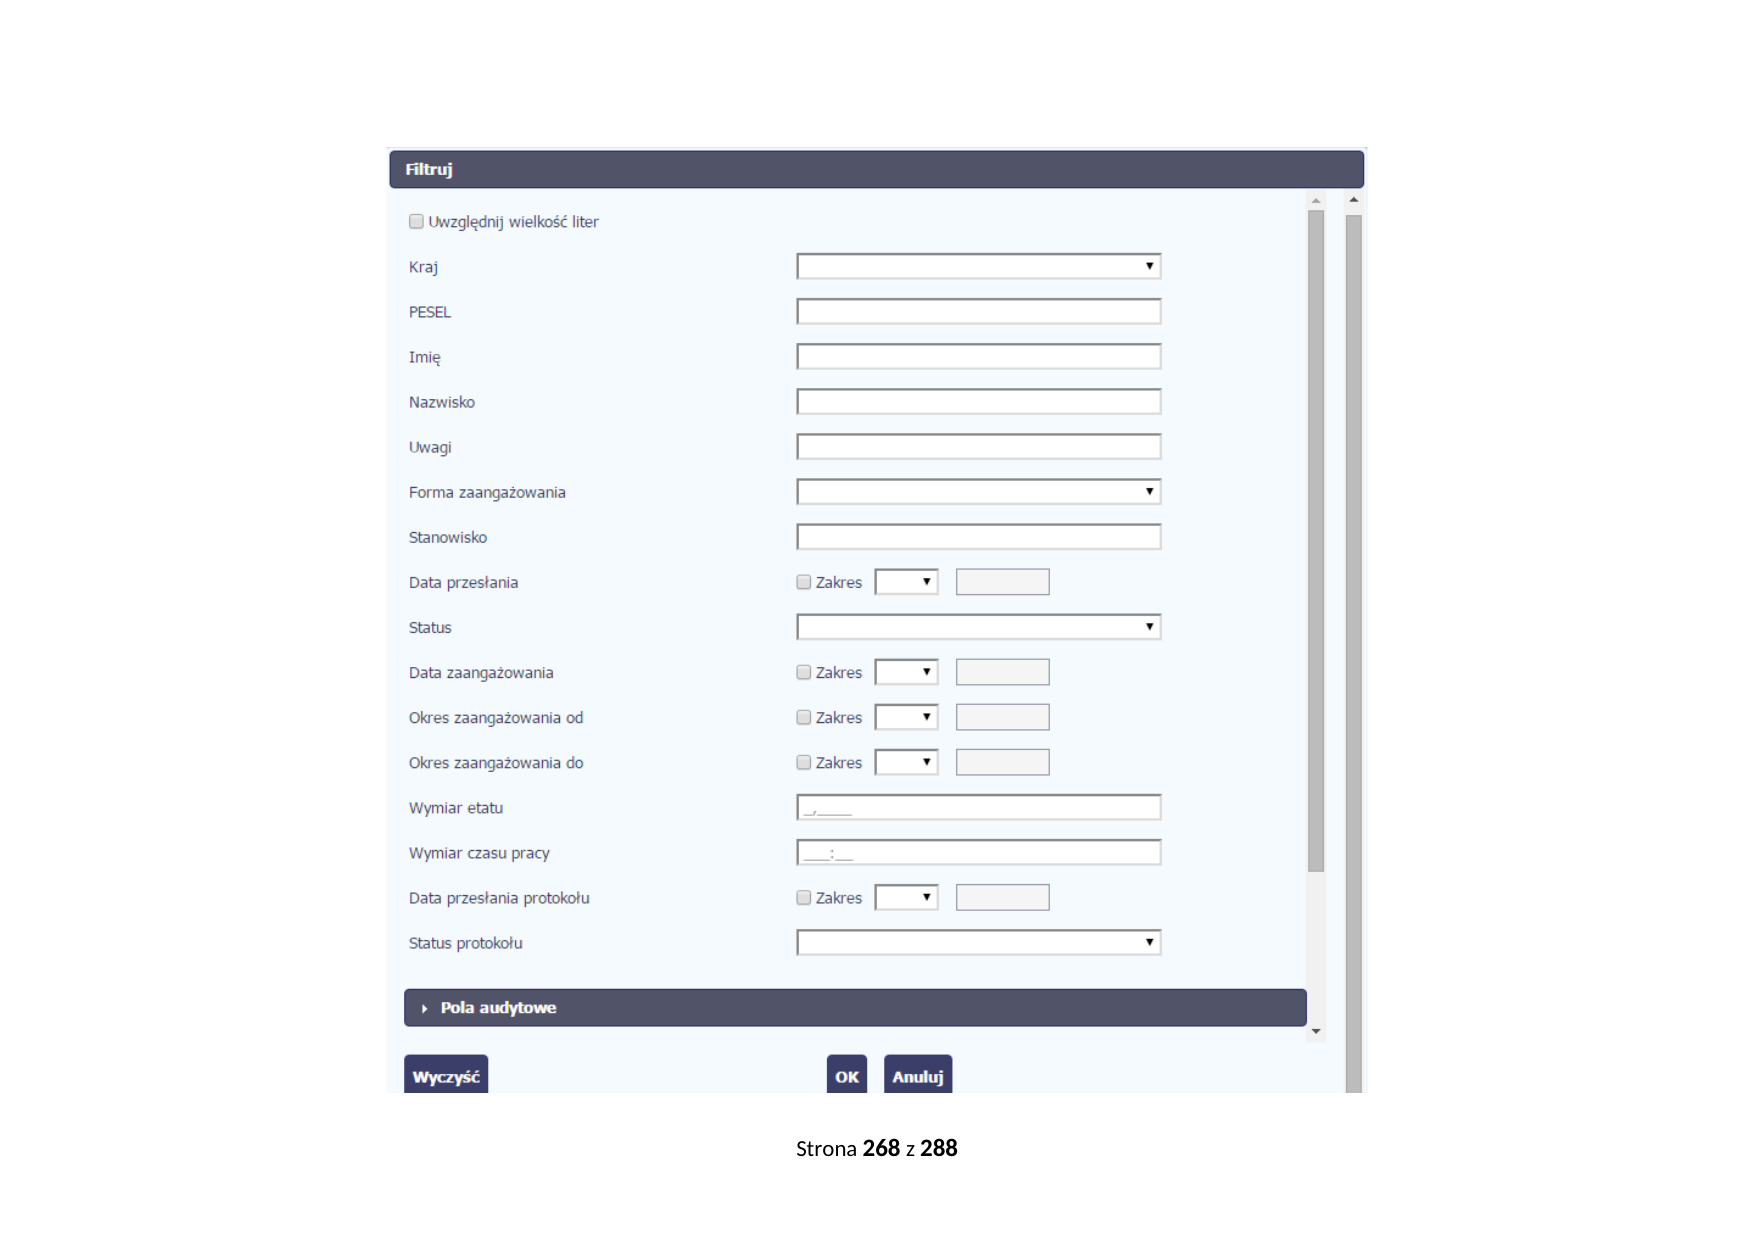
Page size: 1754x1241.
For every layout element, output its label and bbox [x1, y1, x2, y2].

picture [386, 147, 1368, 1093]
